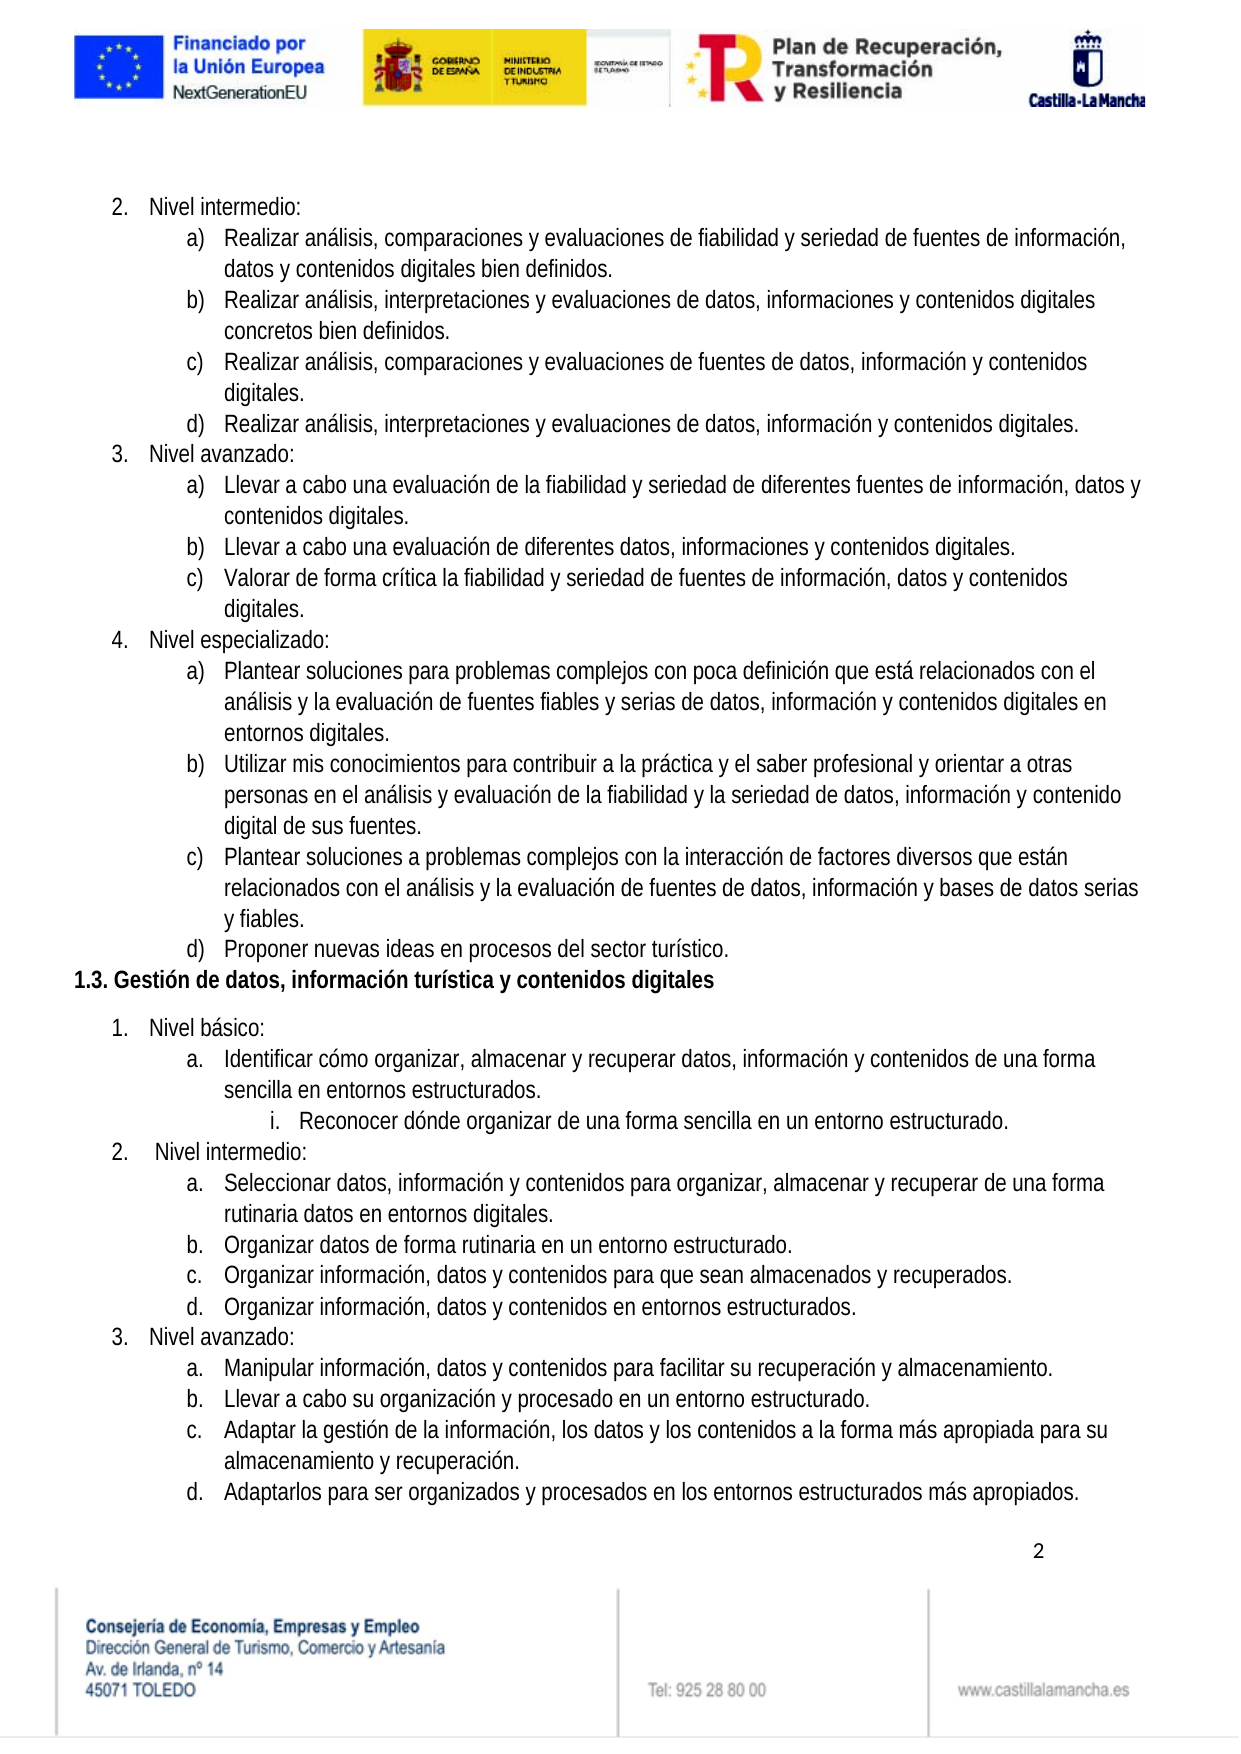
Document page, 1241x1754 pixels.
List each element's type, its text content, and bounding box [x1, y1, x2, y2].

text 1.3. Gestión de datos, información turística y contenidos digitales [74, 965, 1152, 994]
list Realizar análisis, interpretaciones y evaluaciones de datos, informaciones y contenidos digitales concretos bien definidos. [186, 285, 1152, 344]
list Llevar a cabo una evaluación de diferentes datos, informaciones y contenidos digitales. [186, 532, 1152, 561]
list Valorar de forma crítica la fiabilidad y seriedad de fuentes de información, datos y contenidos digitales. [186, 563, 1152, 623]
list Realizar análisis, comparaciones y evaluaciones de fuentes de datos, información y contenidos digitales. [186, 347, 1152, 406]
list Llevar a cabo una evaluación de la fiabilidad y seriedad de diferentes fuentes de información, datos y contenidos digitales. [186, 470, 1152, 530]
picture [73, 29, 1146, 107]
list Organizar información, datos y contenidos en entornos estructurados. [186, 1291, 1152, 1320]
list Organizar información, datos y contenidos para que sean almacenados y recuperados. [186, 1261, 1152, 1289]
list Nivel intermedio: [111, 1137, 1152, 1165]
list Reconocer dónde organizar de una forma sencilla en un entorno estructurado. [280, 1106, 1152, 1134]
list Nivel intermedio: [111, 192, 1152, 221]
list Utilizar mis conocimientos para contribuir a la práctica y el saber profesional y orientar a otras personas en el análisis y evaluación de la fiabilidad y la seriedad de datos, información y contenido digital de sus fuentes. [186, 749, 1152, 839]
list Nivel especializado: [111, 625, 1152, 654]
list Plantear soluciones para problemas complejos con poca definición que está relacionados con el análisis y la evaluación de fuentes fiables y serias de datos, información y contenidos digitales en entornos digitales. [186, 656, 1152, 747]
list Nivel básico: [111, 1013, 1152, 1042]
list Seleccionar datos, información y contenidos para organizar, almacenar y recuperar de una forma rutinaria datos en entornos digitales. [186, 1168, 1152, 1227]
list Adaptarlos para ser organizados y procesados en los entornos estructurados más apropiados. [186, 1477, 1152, 1506]
list Nivel avanzado: [111, 439, 1152, 468]
list Plantear soluciones a problemas complejos con la interacción de factores diversos que están relacionados con el análisis y la evaluación de fuentes de datos, información y bases de datos serias y fiables. [186, 842, 1152, 932]
picture [0, 1531, 1241, 1742]
list Adaptar la gestión de la información, los datos y los contenidos a la forma más apropiada para su almacenamiento y recuperación. [186, 1415, 1152, 1475]
list Nivel avanzado: [111, 1322, 1152, 1351]
list Manipular información, datos y contenidos para facilitar su recuperación y almacenamiento. [186, 1353, 1152, 1382]
list Realizar análisis, comparaciones y evaluaciones de fiabilidad y seriedad de fuentes de información, datos y contenidos digitales bien definidos. [186, 223, 1152, 282]
list Proponer nuevas ideas en procesos del sector turístico. [186, 934, 1152, 963]
list Organizar datos de forma rutinaria en un entorno estructurado. [186, 1229, 1152, 1258]
list Identificar cómo organizar, almacenar y recuperar datos, información y contenidos de una forma sencilla en entornos estructurados. [186, 1044, 1152, 1103]
list Realizar análisis, interpretaciones y evaluaciones de datos, información y contenidos digitales. [186, 408, 1152, 437]
list Llevar a cabo su organización y procesado en un entorno estructurado. [186, 1384, 1152, 1413]
